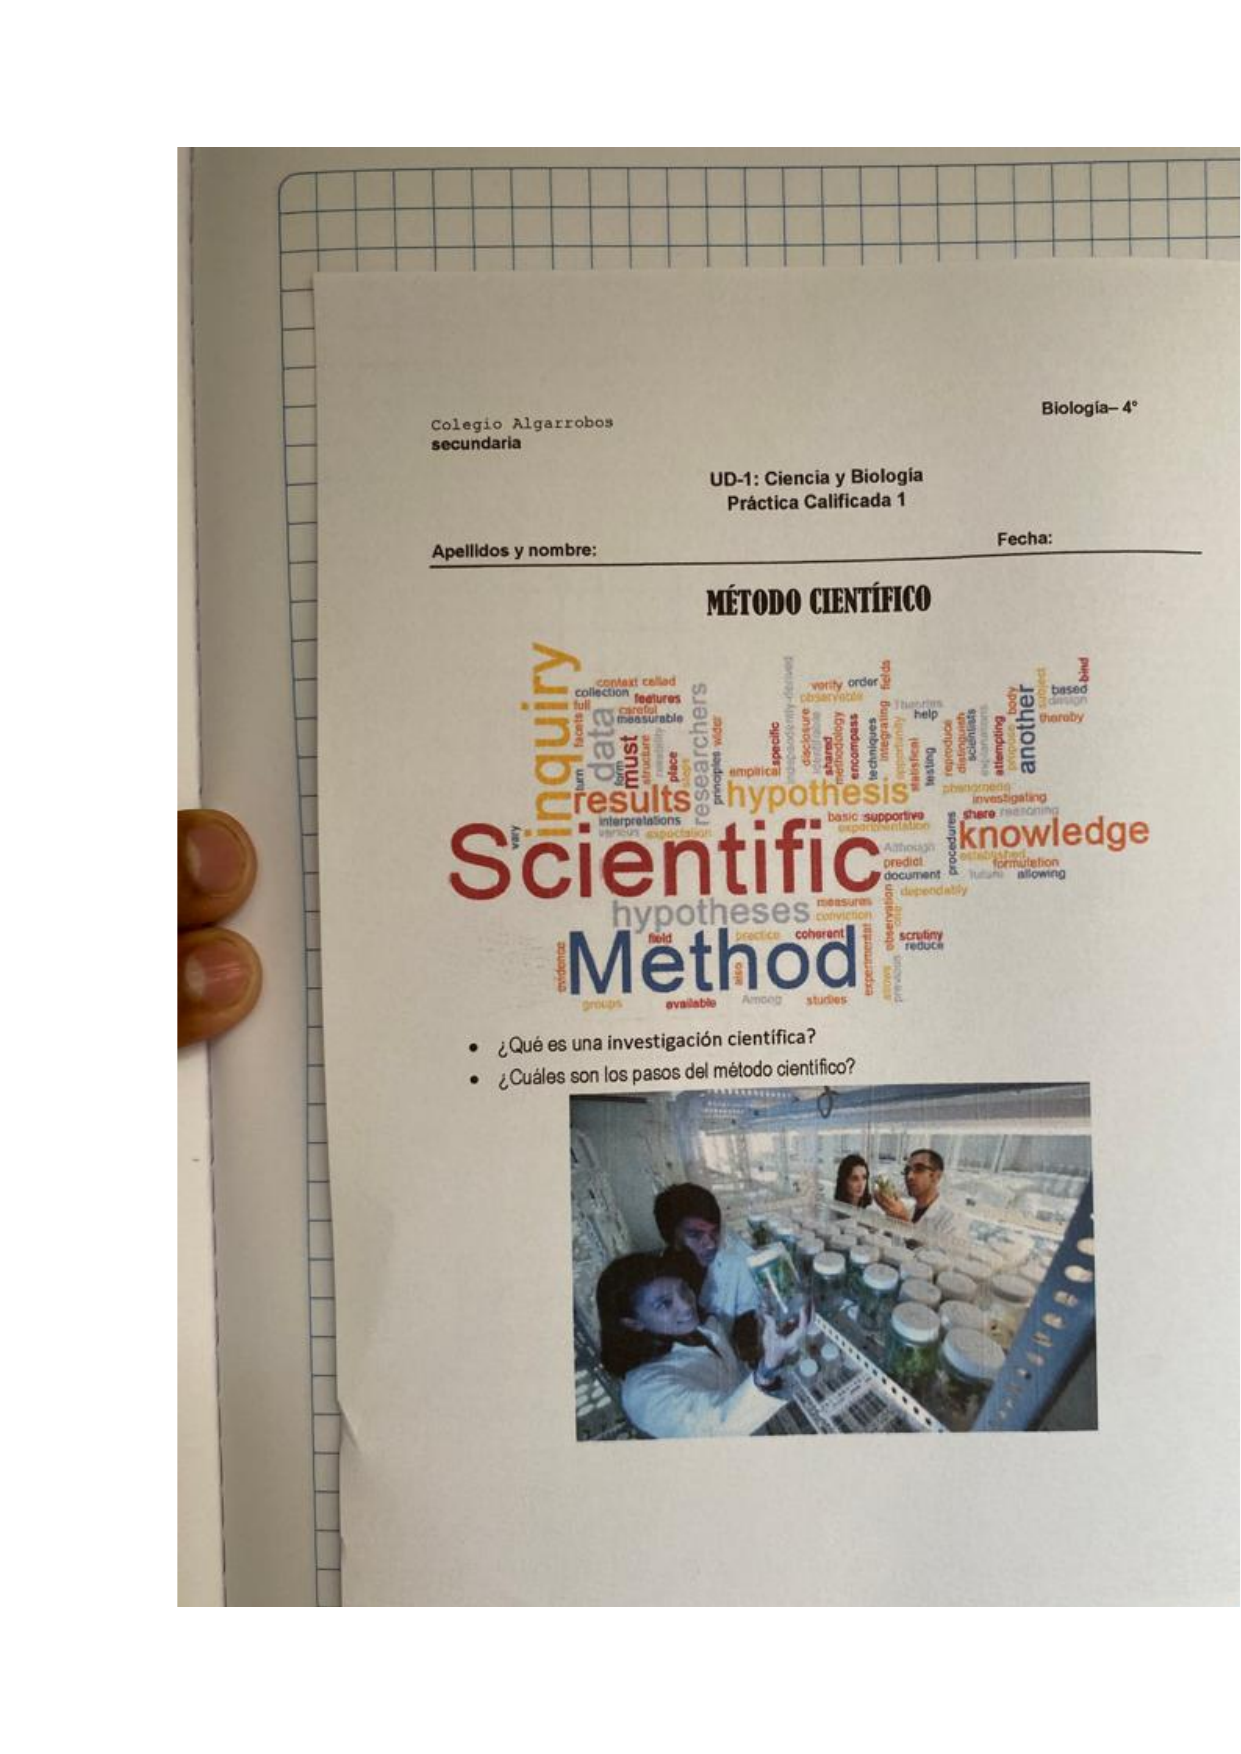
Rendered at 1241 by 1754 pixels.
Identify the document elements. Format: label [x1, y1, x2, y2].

picture [177, 147, 1241, 1607]
